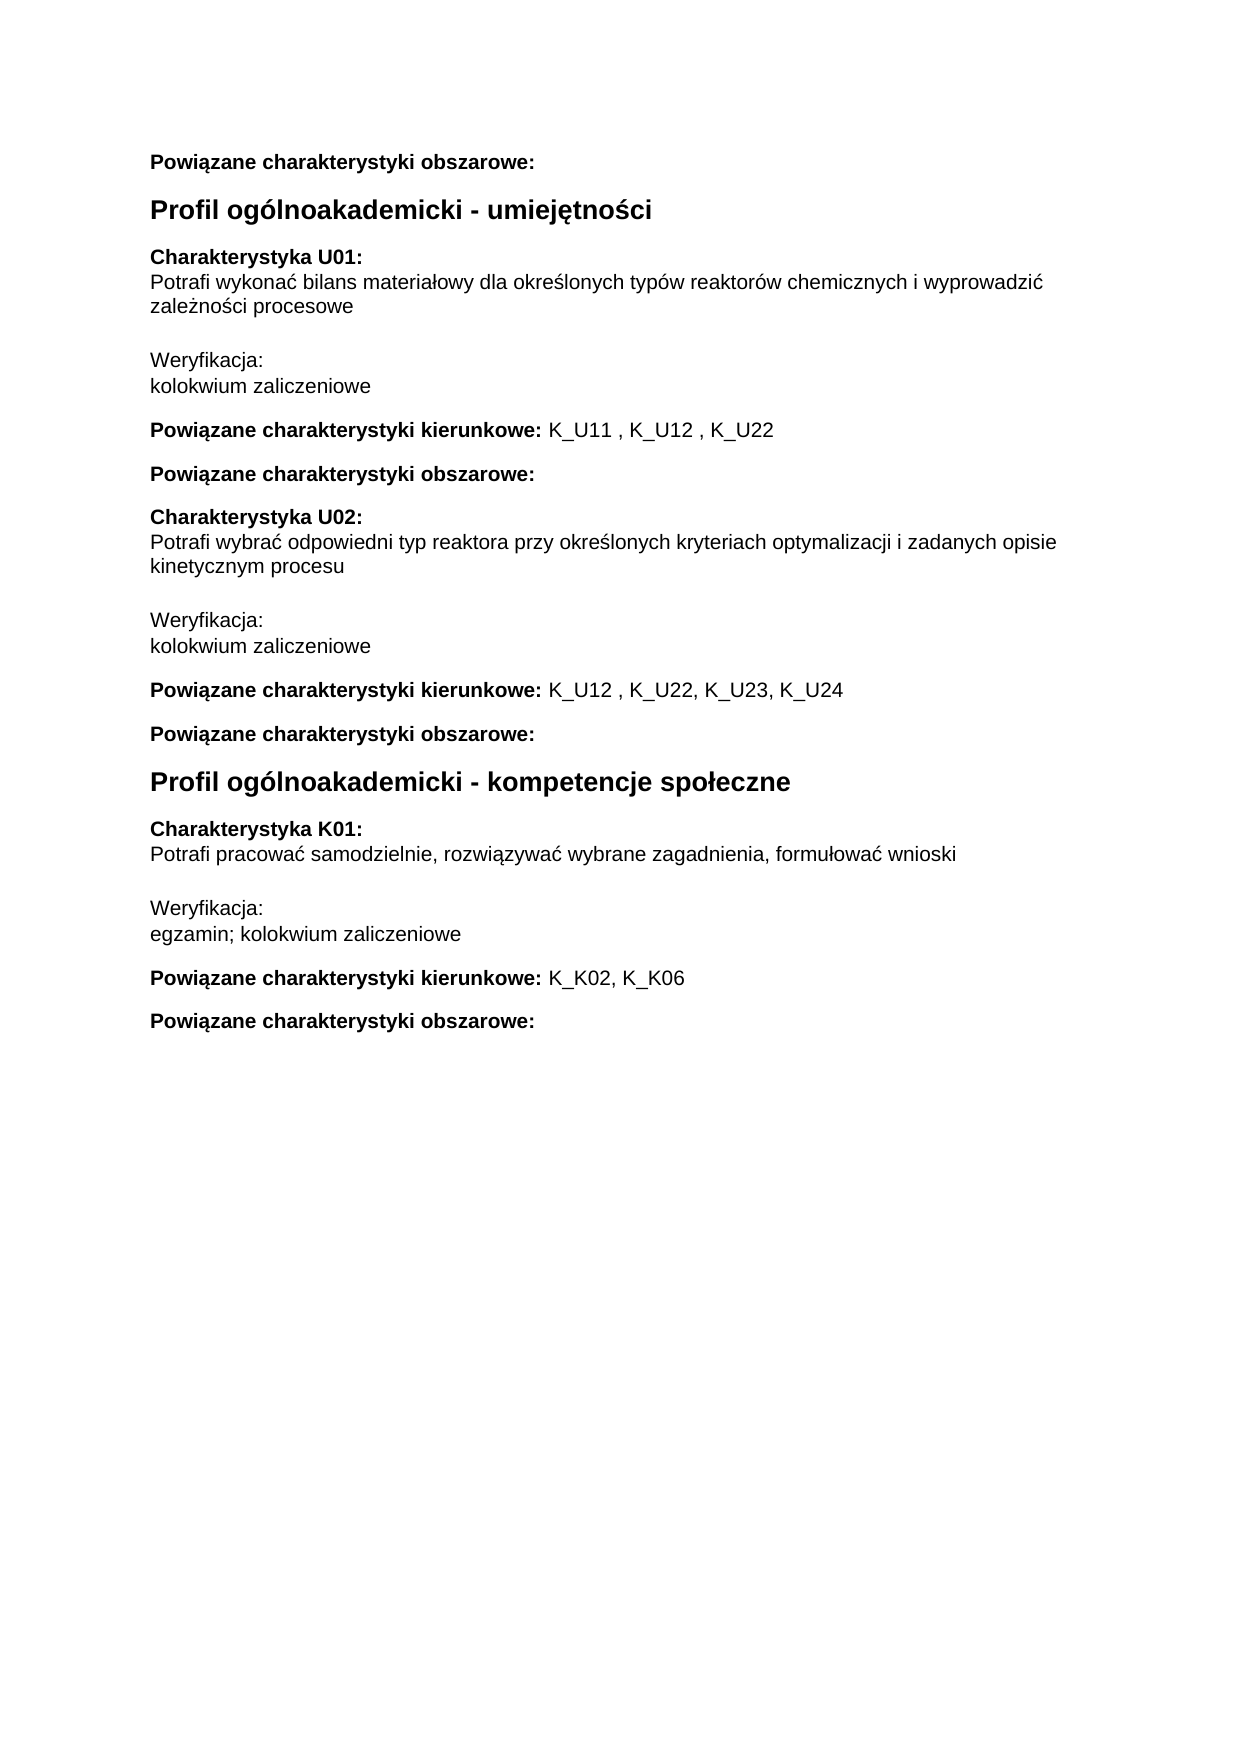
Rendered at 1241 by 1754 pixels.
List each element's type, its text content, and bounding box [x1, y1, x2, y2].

text Powiązane charakterystyki kierunkowe: K_U12 , K_U22, K_U23, K_U24 [150, 678, 1090, 702]
text Charakterystyka U01: [150, 245, 1090, 269]
text Weryfikacja: [150, 896, 1090, 920]
subtitle Profil ogólnoakademicki - kompetencje społeczne [150, 766, 1090, 797]
text Charakterystyka U02: [150, 505, 1090, 529]
text Potrafi wybrać odpowiedni typ reaktora przy określonych kryteriach optymalizacji i zadanych opisie kinetycznym procesu [150, 530, 1090, 602]
text Powiązane charakterystyki obszarowe: [150, 461, 1090, 485]
text kolokwium zaliczeniowe [150, 374, 1090, 398]
text Weryfikacja: [150, 608, 1090, 632]
text egzamin; kolokwium zaliczeniowe [150, 922, 1090, 946]
text kolokwium zaliczeniowe [150, 634, 1090, 658]
text Powiązane charakterystyki obszarowe: [150, 150, 1090, 174]
subtitle Profil ogólnoakademicki - umiejętności [150, 194, 1090, 225]
text Powiązane charakterystyki obszarowe: [150, 1009, 1090, 1033]
text Powiązane charakterystyki kierunkowe: K_U11 , K_U12 , K_U22 [150, 418, 1090, 442]
text Powiązane charakterystyki obszarowe: [150, 722, 1090, 746]
text Charakterystyka K01: [150, 817, 1090, 841]
text Powiązane charakterystyki kierunkowe: K_K02, K_K06 [150, 966, 1090, 989]
text Potrafi wykonać bilans materiałowy dla określonych typów reaktorów chemicznych i wyprowadzić zależności procesowe [150, 270, 1090, 342]
text Potrafi pracować samodzielnie, rozwiązywać wybrane zagadnienia, formułować wnioski [150, 842, 1090, 889]
text Weryfikacja: [150, 348, 1090, 372]
